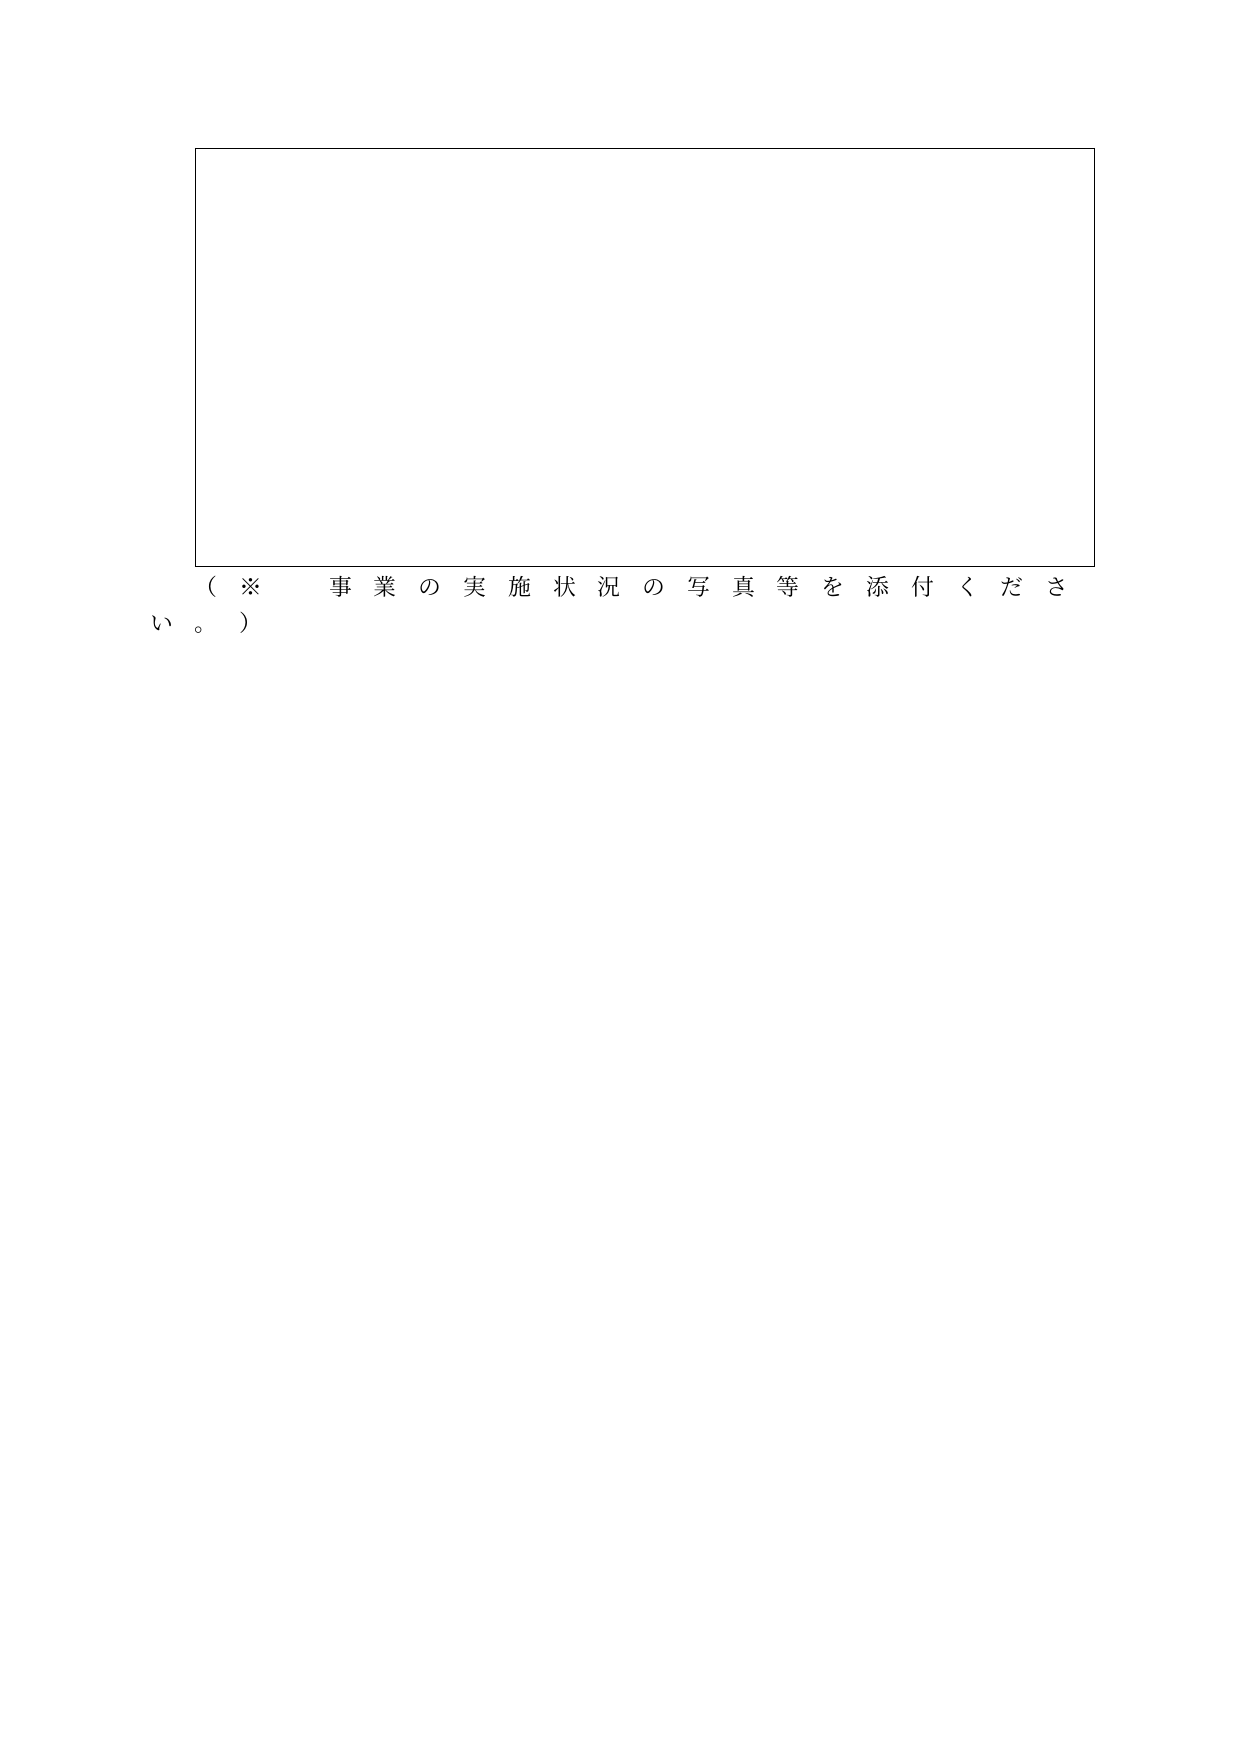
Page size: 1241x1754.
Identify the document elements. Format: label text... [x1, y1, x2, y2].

table_header [196, 149, 1094, 566]
text （※ 事業の実施状況の写真等を添付ください。） [150, 567, 1090, 640]
